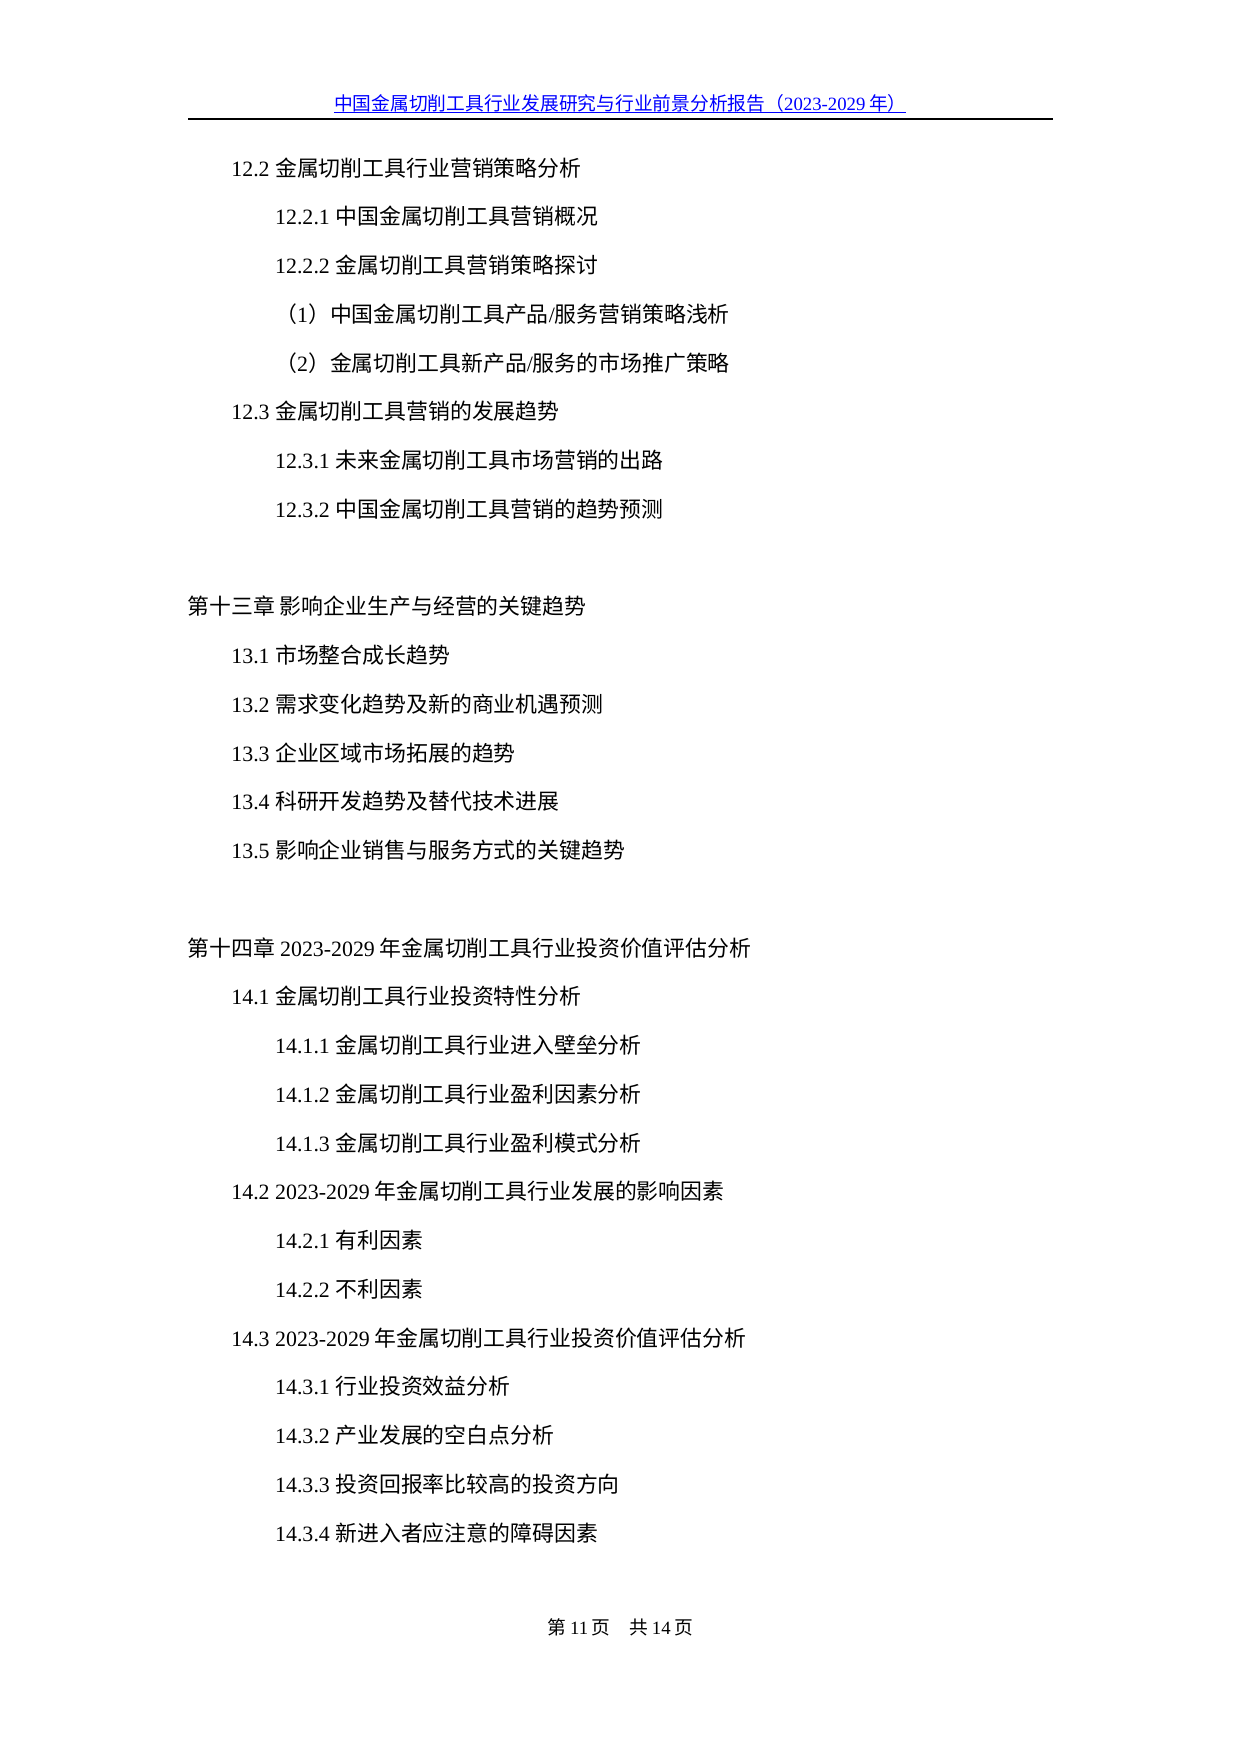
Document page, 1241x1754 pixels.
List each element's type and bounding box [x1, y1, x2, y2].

text [187, 150, 1053, 1548]
